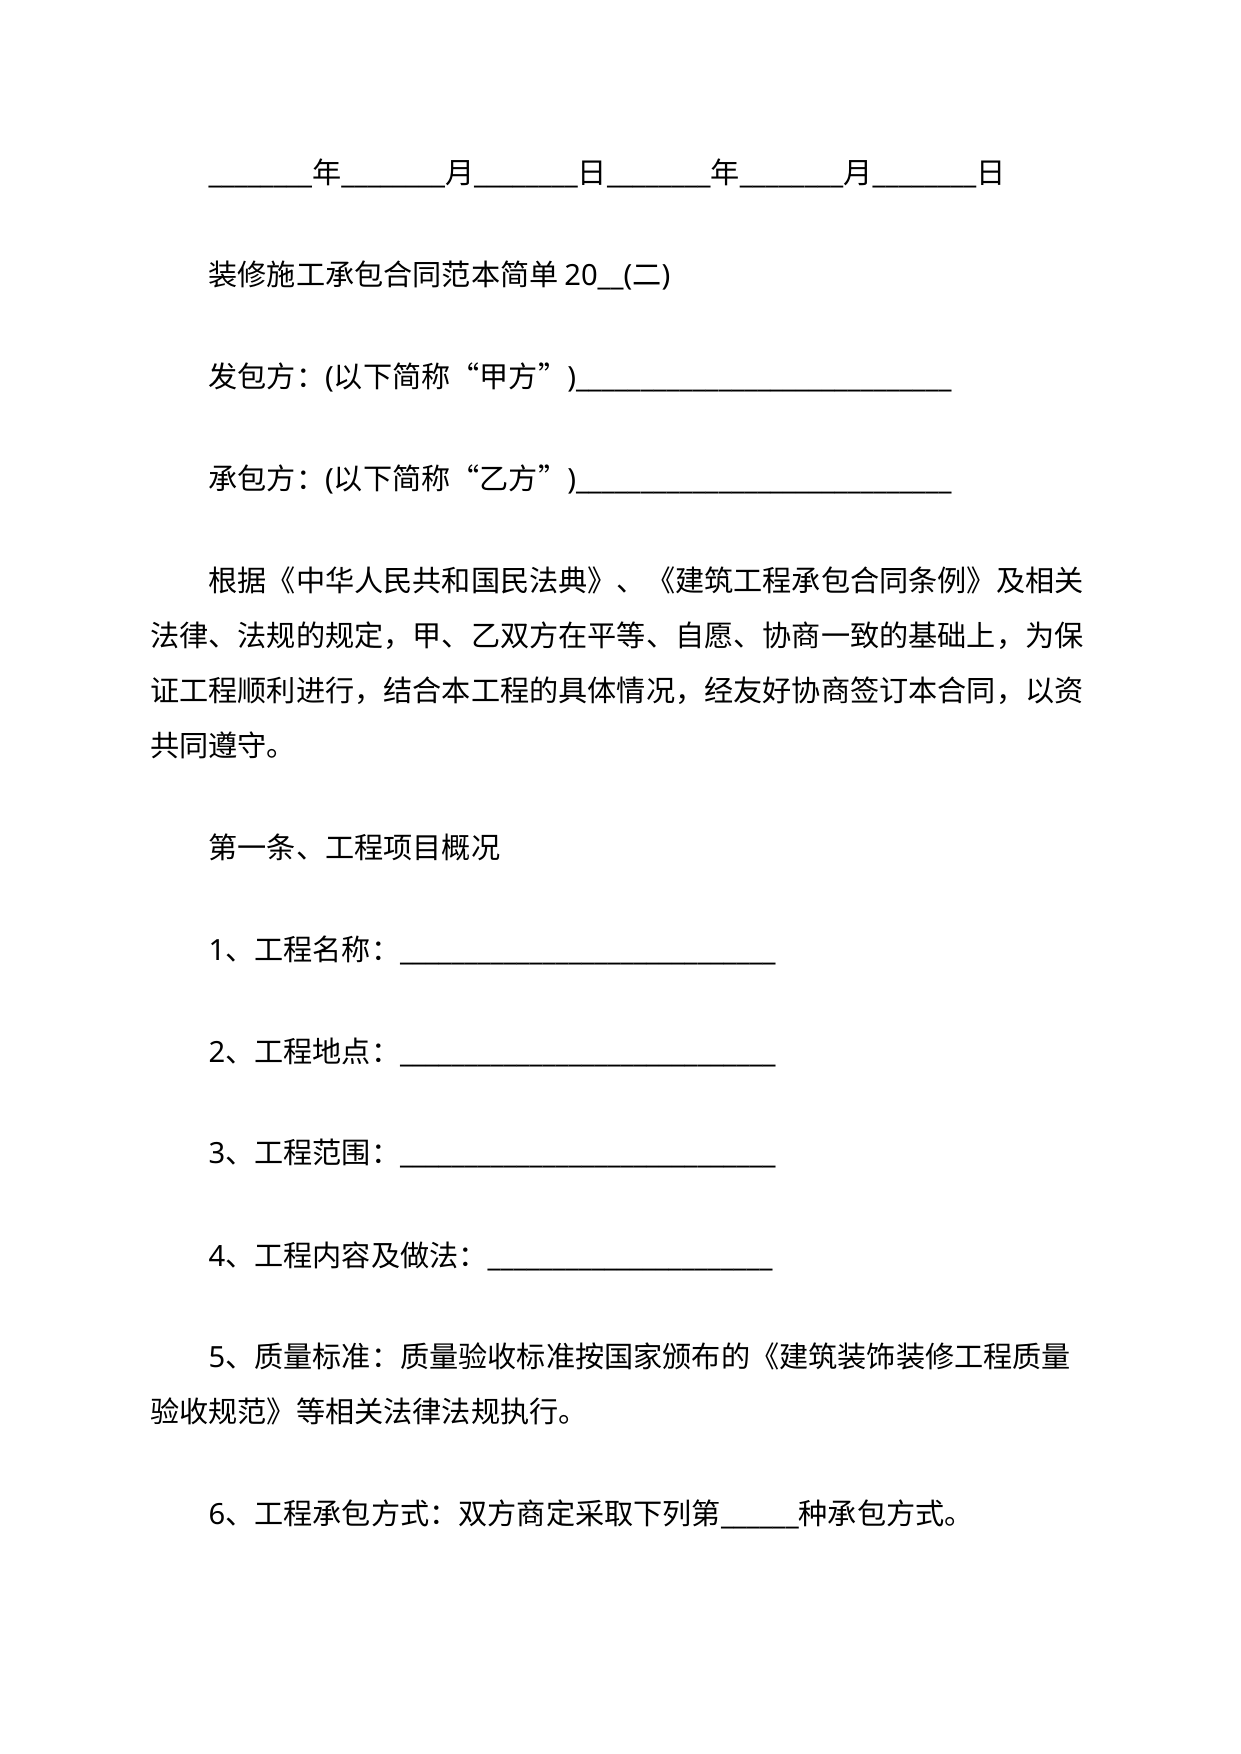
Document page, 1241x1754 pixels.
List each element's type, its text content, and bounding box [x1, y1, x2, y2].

text 4、工程内容及做法：______________________ [150, 1232, 1090, 1274]
text 5、质量标准：质量验收标准按国家颁布的《建筑装饰装修工程质量验收规范》等相关法律法规执行。 [150, 1334, 1090, 1431]
text 装修施工承包合同范本简单20__(二) [150, 252, 1090, 294]
text 1、工程名称：_____________________________ [150, 926, 1090, 968]
text 发包方：(以下简称“甲方”)_____________________________ [150, 354, 1090, 396]
text 根据《中华人民共和国民法典》、《建筑工程承包合同条例》及相关法律、法规的规定，甲、乙双方在平等、自愿、协商一致的基础上，为保证工程顺利进行，结合本工程的具体情况，经友好协商签订本合同，以资共同遵守。 [150, 558, 1090, 765]
text 承包方：(以下简称“乙方”)_____________________________ [150, 456, 1090, 498]
text 3、工程范围：_____________________________ [150, 1130, 1090, 1172]
text 2、工程地点：_____________________________ [150, 1028, 1090, 1071]
text ________年________月________日________年________月________日 [150, 150, 1090, 192]
text 第一条、工程项目概况 [150, 824, 1090, 867]
text 6、工程承包方式：双方商定采取下列第______种承包方式。 [150, 1491, 1090, 1533]
